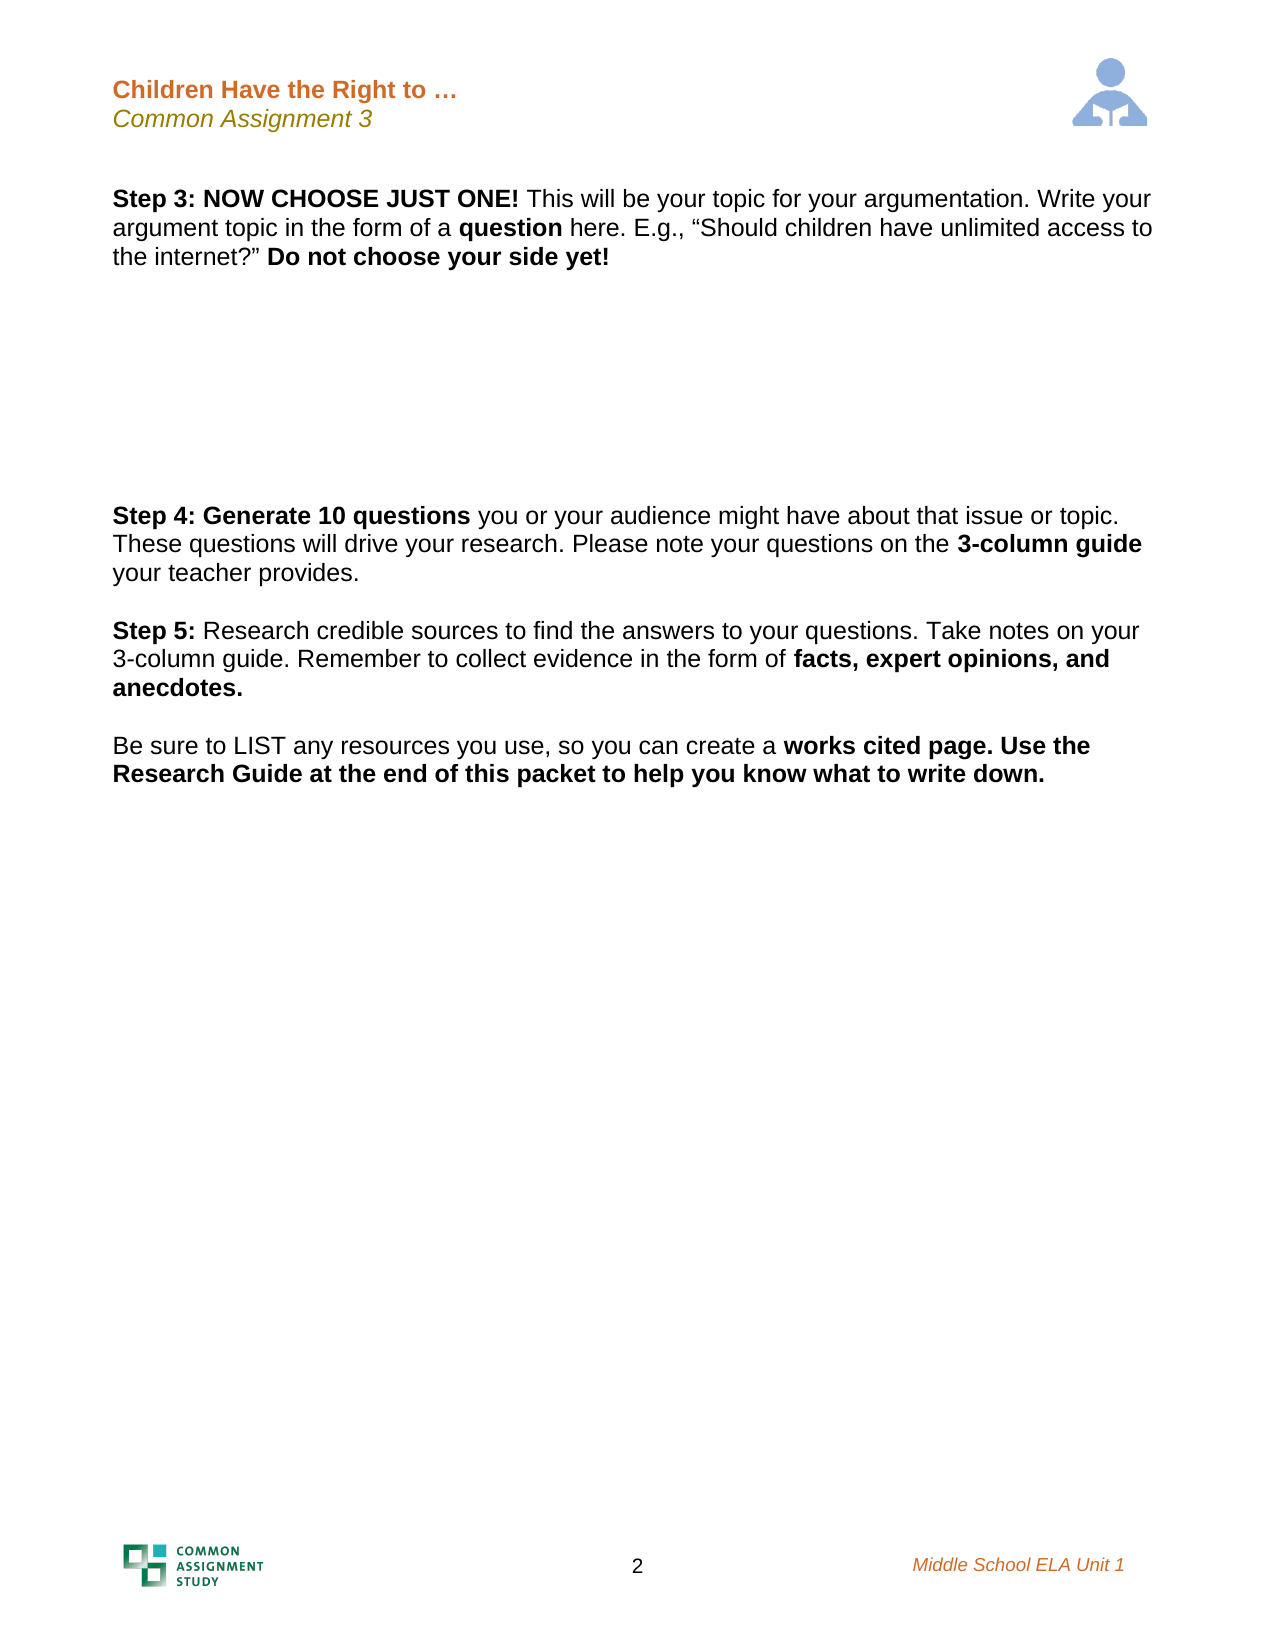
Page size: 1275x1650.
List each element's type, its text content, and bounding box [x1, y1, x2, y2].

picture [119, 1537, 270, 1594]
text Step 5: Research credible sources to find the answers to your questions. Take notes on your 3-column guide. Remember to collect evidence in the form of facts, expert opinions, and anecdotes. [112, 616, 1162, 702]
text Be sure to LIST any resources you use, so you can create a works cited page. Use the Research Guide at the end of this packet to help you know what to write down. [112, 731, 1162, 788]
text Step 3: NOW CHOOSE JUST ONE! This will be your topic for your argumentation. Write your argument topic in the form of a question here. E.g., “Should children have unlimited access to the internet?” Do not choose your side yet! [112, 184, 1162, 271]
text Step 4: Generate 10 questions you or your audience might have about that issue or topic. These questions will drive your research. Please note your questions on the 3-column guide your teacher provides. [112, 501, 1162, 587]
